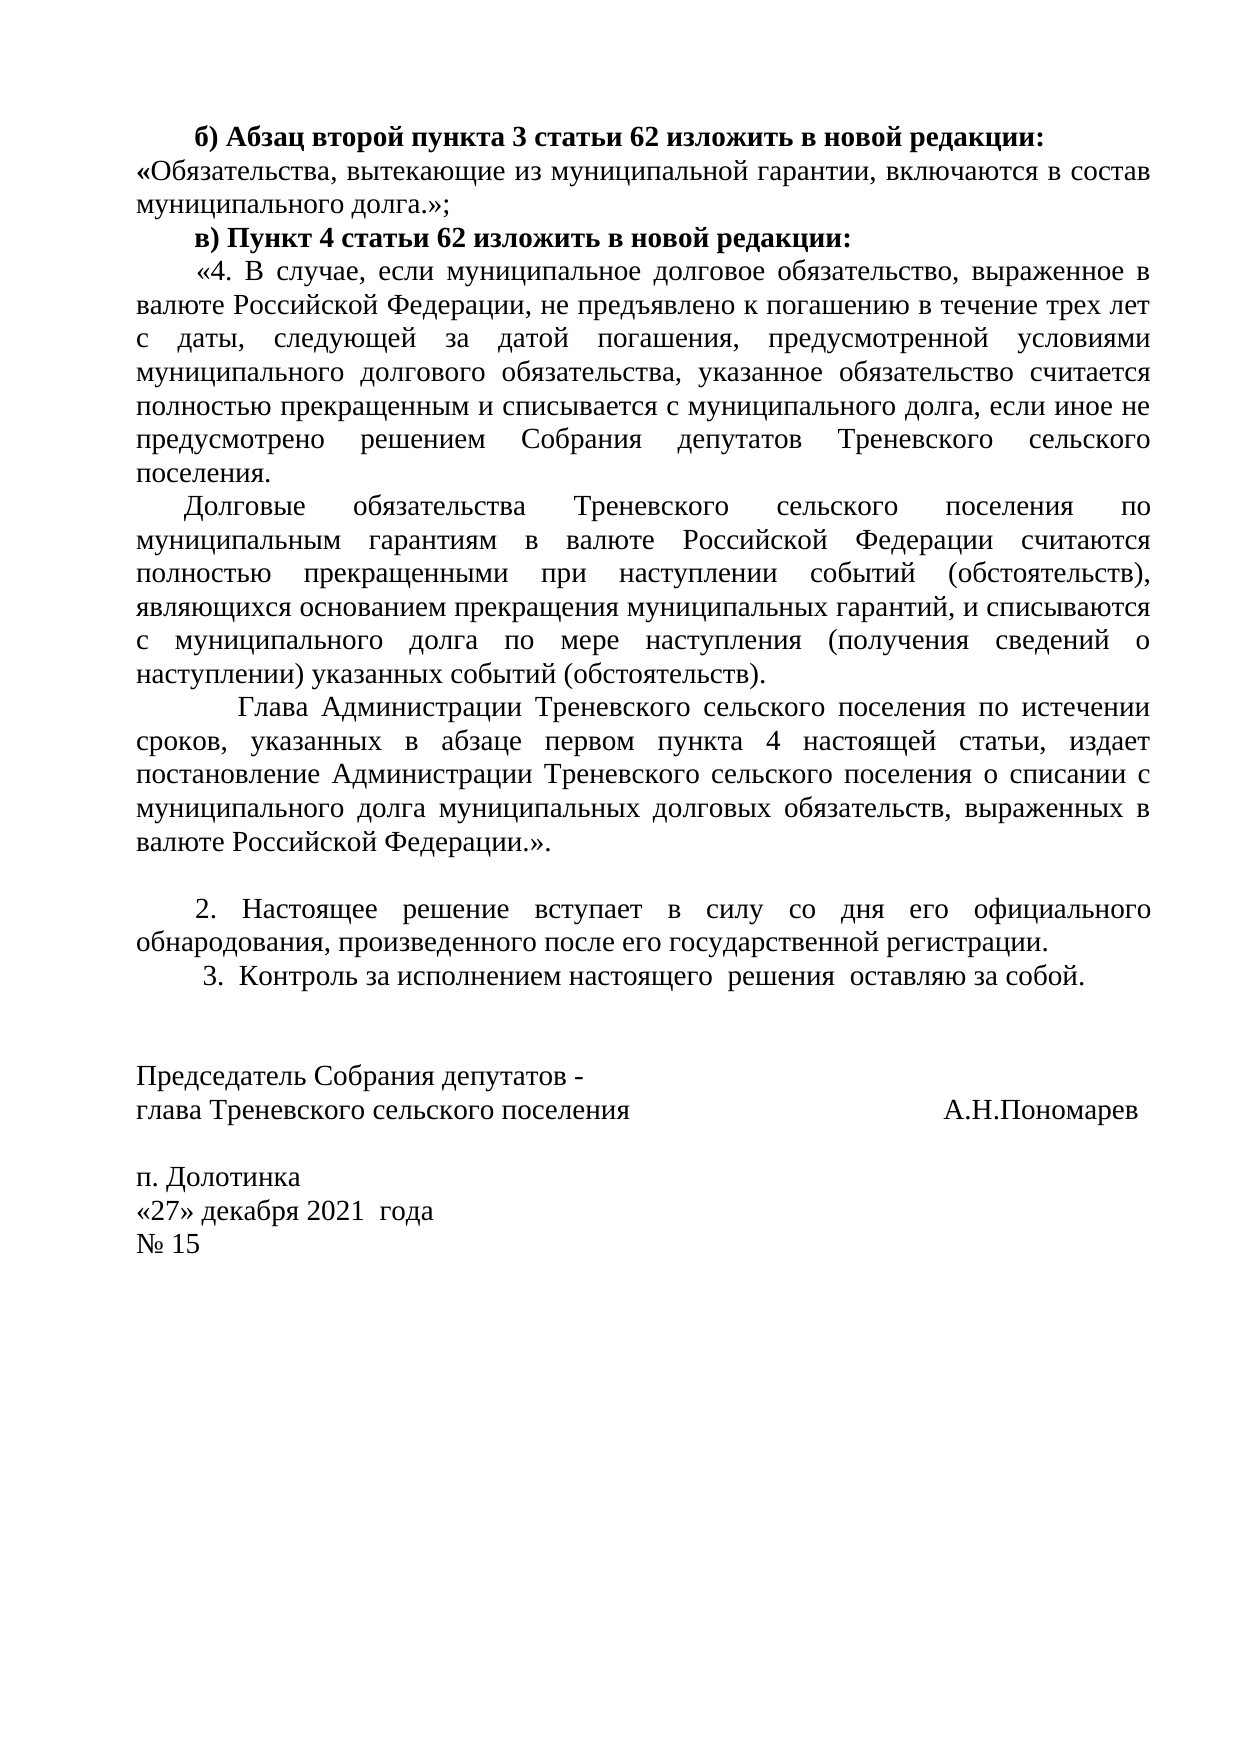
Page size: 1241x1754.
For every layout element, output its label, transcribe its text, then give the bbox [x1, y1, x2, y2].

text «27» декабря 2021 года [136, 1193, 1152, 1226]
text в) Пункт 4 статьи 62 изложить в новой редакции: [136, 220, 1152, 253]
text Председатель Собрания депутатов - [136, 1058, 1152, 1092]
text б) Абзац второй пункта 3 статьи 62 изложить в новой редакции: [136, 119, 1152, 153]
text 3. Контроль за исполнением настоящего решения оставляю за собой. [136, 958, 1154, 991]
text Долговые обязательства Треневского сельского поселения по муниципальным гарантиям в валюте Российской Федерации считаются полностью прекращенными при наступлении событий (обстоятельств), являющихся основанием прекращения муниципальных гарантий, и списываются с муниципального долга по мере наступления (получения сведений о наступлении) указанных событий (обстоятельств). [136, 488, 1152, 689]
text 2. Настоящее решение вступает в силу со дня его официального обнародования, произведенного после его государственной регистрации. [136, 891, 1152, 958]
text № 15 [136, 1226, 1152, 1260]
text Глава Администрации Треневского сельского поселения по истечении сроков, указанных в абзаце первом пункта 4 настоящей статьи, издает постановление Администрации Треневского сельского поселения о списании с муниципального долга муниципальных долговых обязательств, выраженных в валюте Российской Федерации.». [136, 689, 1152, 857]
text «Обязательства, вытекающие из муниципальной гарантии, включаются в состав муниципального долга.»; [136, 153, 1152, 220]
text п. Долотинка [136, 1159, 1152, 1193]
text глава Треневского сельского поселения А.Н.Пономарев [136, 1092, 1152, 1126]
text «4. В случае, если муниципальное долговое обязательство, выраженное в валюте Российской Федерации, не предъявлено к погашению в течение трех лет с даты, следующей за датой погашения, предусмотренной условиями муниципального долгового обязательства, указанное обязательство считается полностью прекращенным и списывается с муниципального долга, если иное не предусмотрено решением Собрания депутатов Треневского сельского поселения. [136, 253, 1152, 488]
